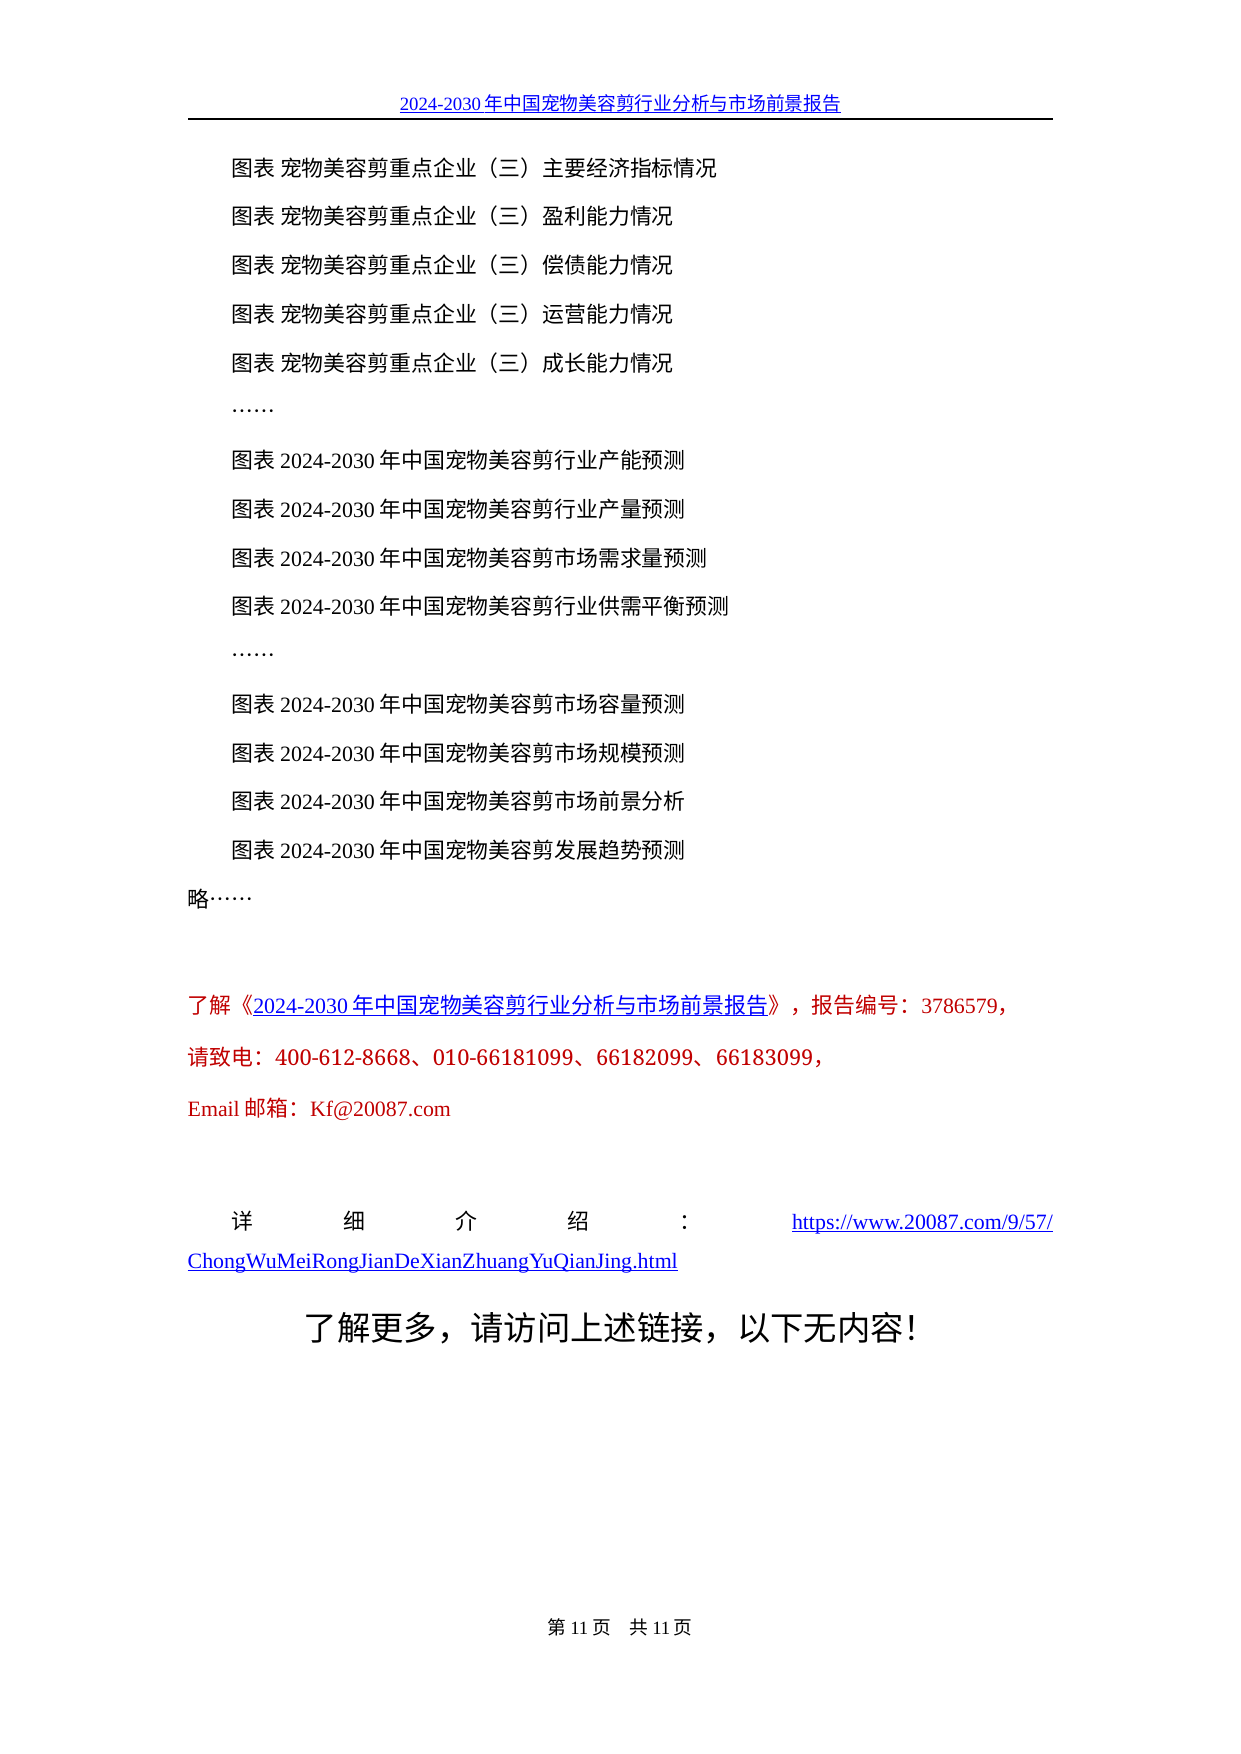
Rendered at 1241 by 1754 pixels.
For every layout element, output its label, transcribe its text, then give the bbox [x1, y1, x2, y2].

title 了解更多，请访问上述链接，以下无内容！ [187, 1293, 1053, 1358]
text 了解《2024-2030年中国宠物美容剪行业分析与市场前景报告》，报告编号：3786579， [187, 988, 1053, 1020]
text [187, 150, 1053, 914]
text 请致电：400-612-8668、010-66181099、66182099、66183099， [187, 1039, 1053, 1072]
text Email邮箱：Kf@20087.com [187, 1091, 1053, 1123]
text 详细介绍：https://www.20087.com/9/57/ChongWuMeiRongJianDeXianZhuangYuQianJing.html [187, 1204, 1053, 1277]
